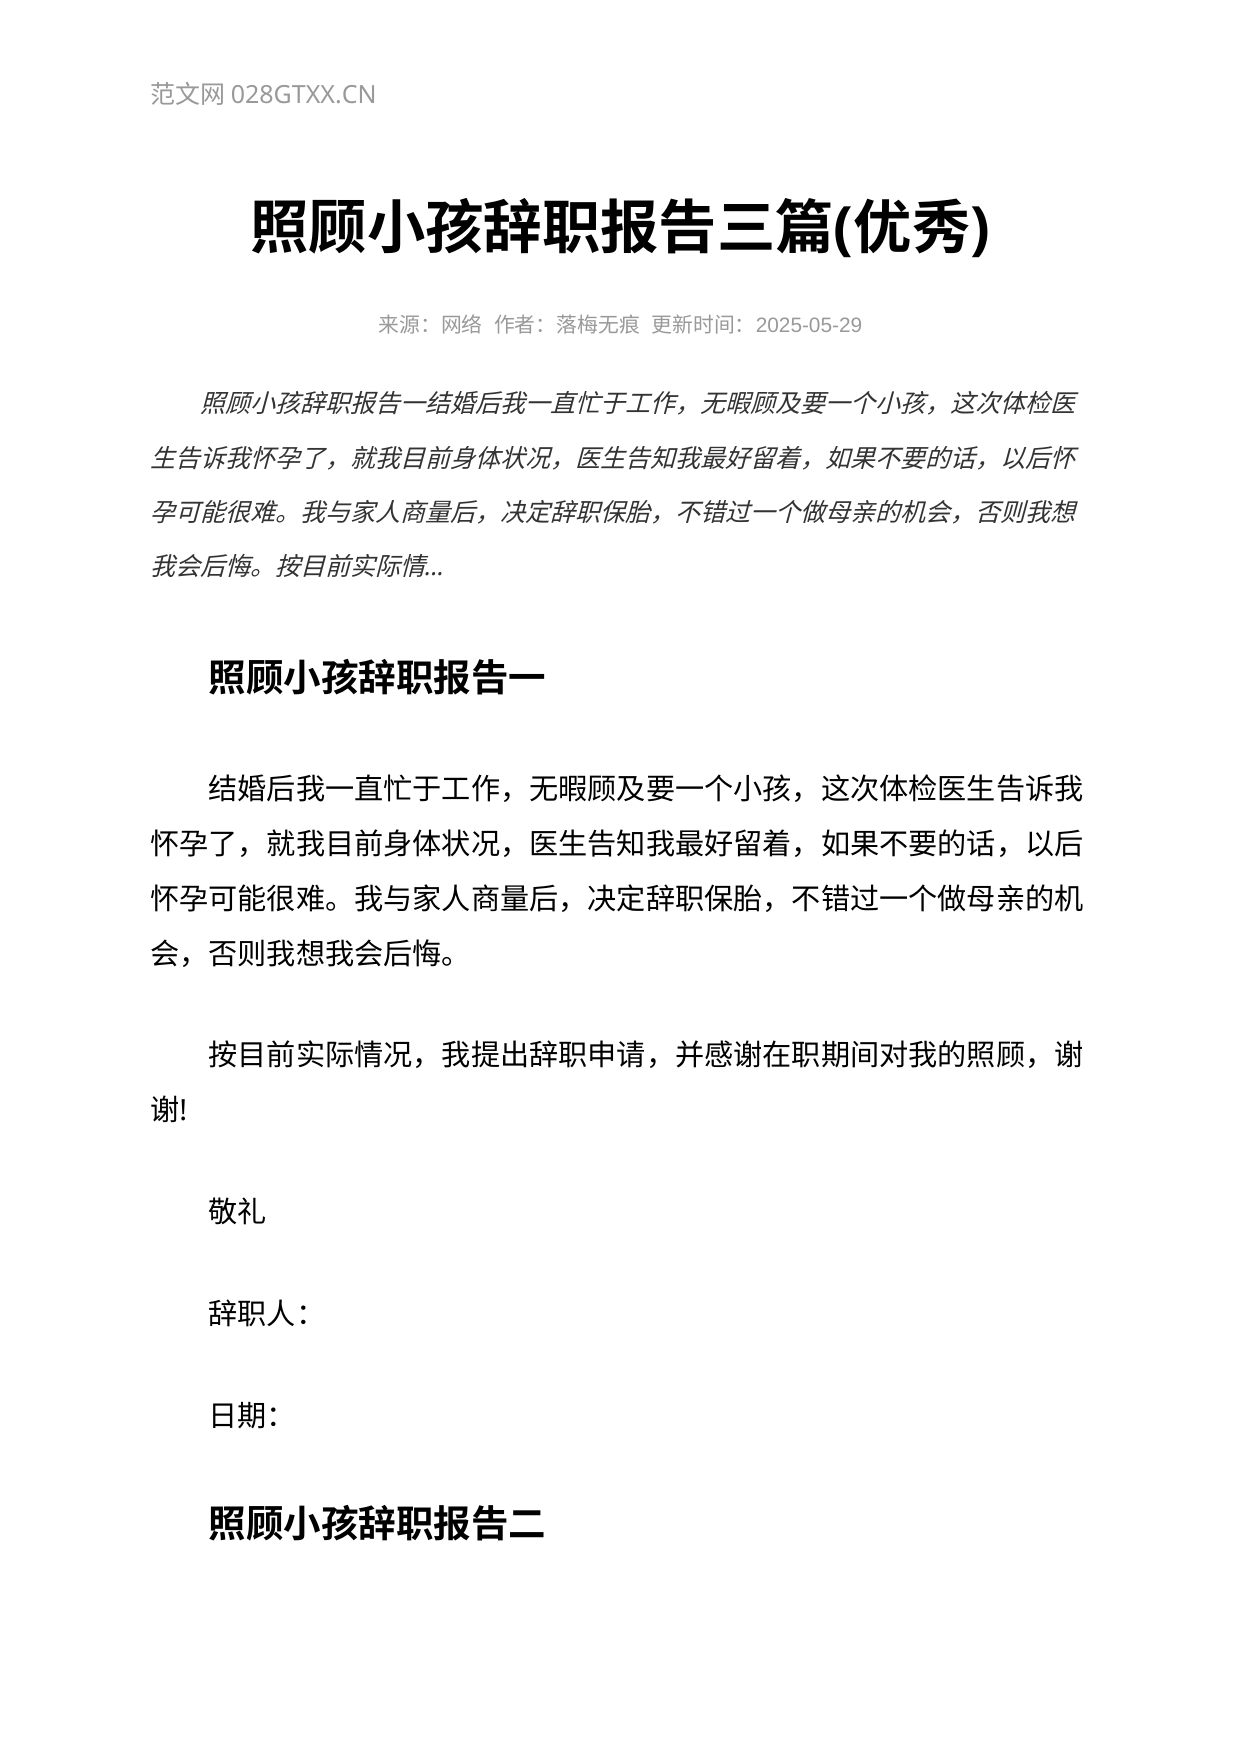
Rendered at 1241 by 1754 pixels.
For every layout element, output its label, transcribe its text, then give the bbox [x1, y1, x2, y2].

text 结婚后我一直忙于工作，无暇顾及要一个小孩，这次体检医生告诉我怀孕了，就我目前身体状况，医生告知我最好留着，如果不要的话，以后怀孕可能很难。我与家人商量后，决定辞职保胎，不错过一个做母亲的机会，否则我想我会后悔。 [150, 766, 1090, 972]
text 照顾小孩辞职报告一结婚后我一直忙于工作，无暇顾及要一个小孩，这次体检医生告诉我怀孕了，就我目前身体状况，医生告知我最好留着，如果不要的话，以后怀孕可能很难。我与家人商量后，决定辞职保胎，不错过一个做母亲的机会，否则我想我会后悔。按目前实际情... [150, 384, 1090, 583]
text 按目前实际情况，我提出辞职申请，并感谢在职期间对我的照顾，谢谢! [150, 1032, 1090, 1129]
text 日期： [150, 1392, 1090, 1435]
subtitle 照顾小孩辞职报告三篇(优秀) [150, 181, 1090, 266]
text 照顾小孩辞职报告二 [150, 1494, 1090, 1548]
text 辞职人： [150, 1291, 1090, 1333]
text 照顾小孩辞职报告一 [150, 648, 1090, 702]
text 敬礼 [150, 1189, 1090, 1231]
text 来源：网络 作者：落梅无痕 更新时间：2025-05-29 [150, 313, 1090, 337]
